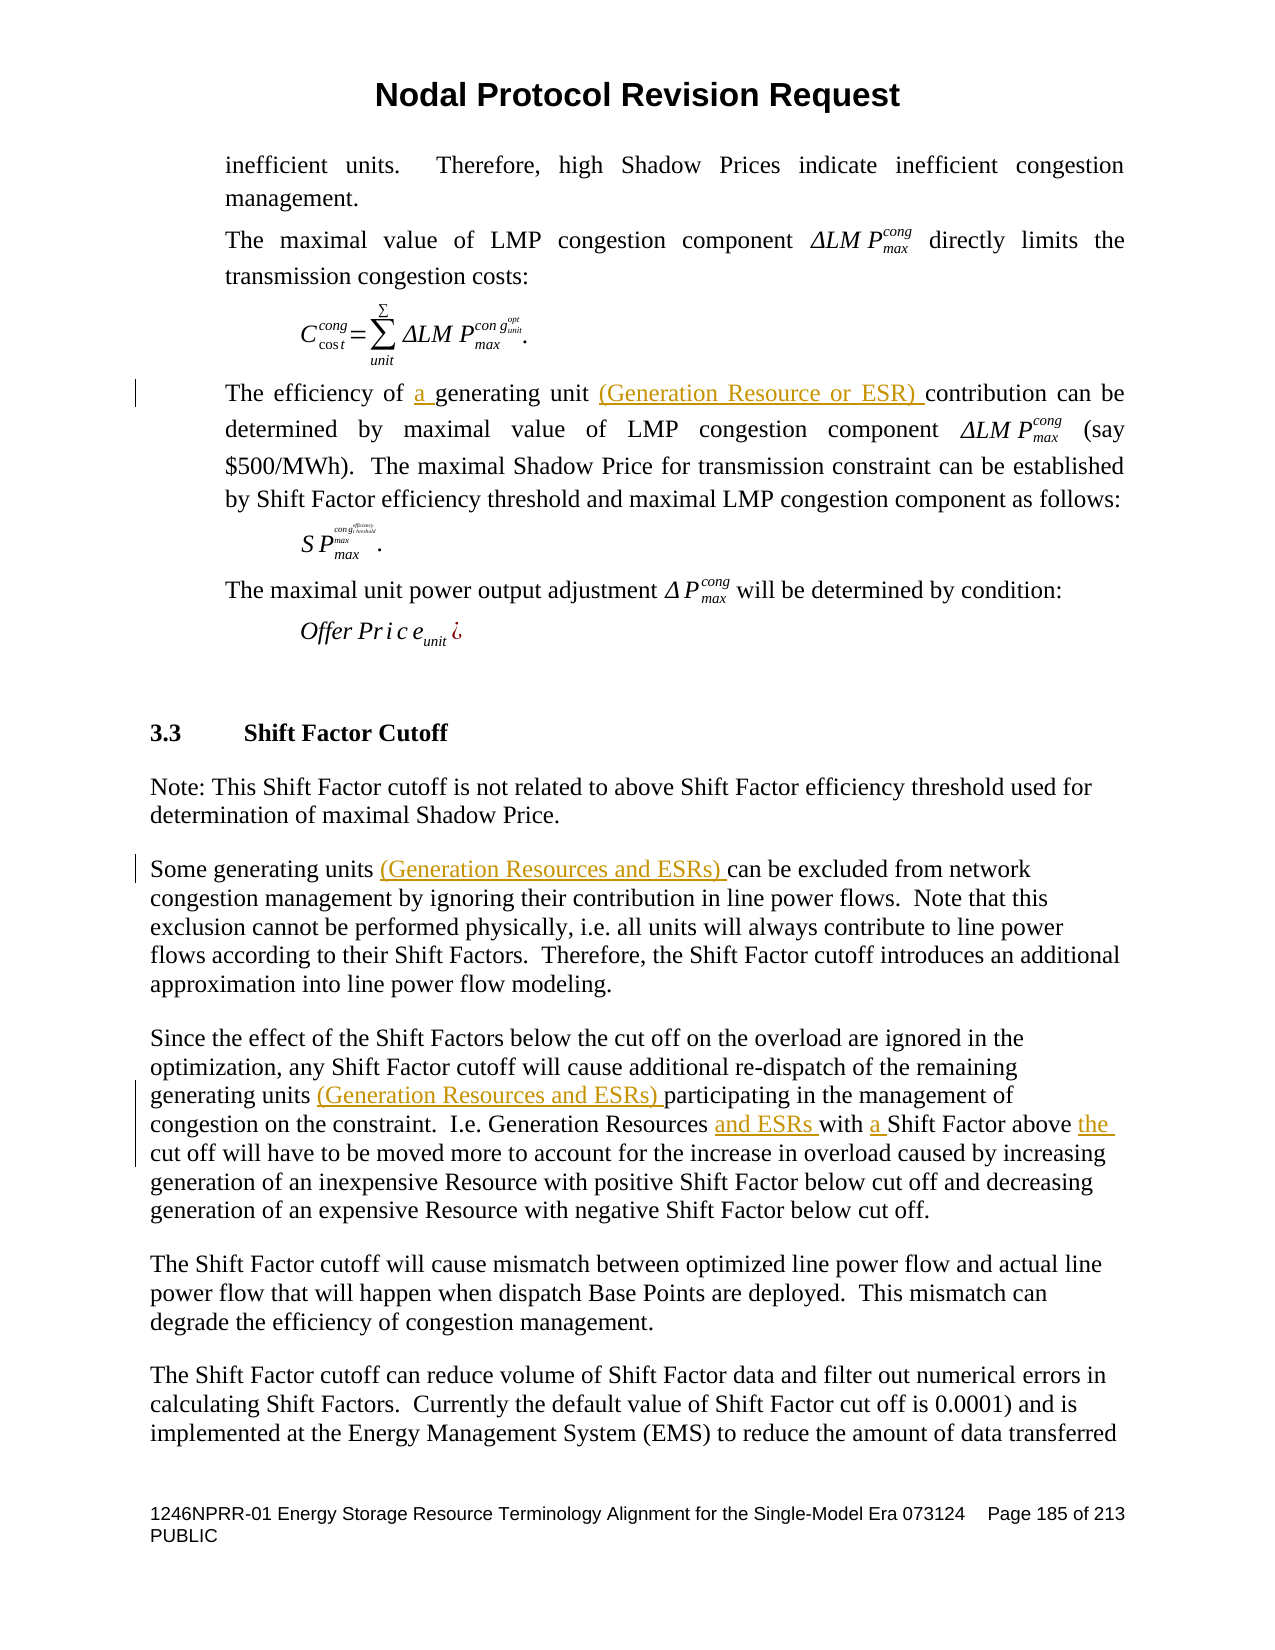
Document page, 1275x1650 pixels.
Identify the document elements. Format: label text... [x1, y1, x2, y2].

text Since the effect of the Shift Factors below the cut off on the overload are ignored in the optimization, any Shift Factor cutoff will cause additional re-dispatch of the remaining generating units participating in the management of congestion on the constraint. I.e. Generation Resources with Shift Factor above cut off will have to be moved more to account for the increase in overload caused by increasing generation of an inexpensive Resource with positive Shift Factor below cut off and decreasing generation of an expensive Resource with negative Shift Factor below cut off. [150, 1023, 1125, 1224]
text Some generating units can be excluded from network congestion management by ignoring their contribution in line power flows. Note that this exclusion cannot be performed physically, i.e. all units will always contribute to line power flows according to their Shift Factors. Therefore, the Shift Factor cutoff introduces an additional approximation into line power flow modeling. [150, 854, 1125, 998]
text The maximal unit power output adjustment will be determined by condition: [150, 572, 1125, 607]
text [225, 150, 1125, 212]
text . [225, 523, 1125, 562]
text The maximal value of LMP congestion component directly limits the transmission congestion costs: [225, 222, 1125, 290]
text The efficiency of generating unit contribution can be determined by maximal value of LMP congestion component (say $500/MWh). The maximal Shadow Price for transmission constraint can be established by Shift Factor efficiency threshold and maximal LMP congestion component as follows: [225, 378, 1125, 512]
text 3.3 Shift Factor Cutoff [150, 718, 1125, 747]
text . [225, 301, 1125, 368]
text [150, 1360, 1125, 1447]
text Note: This Shift Factor cutoff is not related to above Shift Factor efficiency threshold used for determination of maximal Shadow Price. [150, 772, 1125, 829]
text The Shift Factor cutoff will cause mismatch between optimized line power flow and actual line power flow that will happen when dispatch Base Points are deployed. This mismatch can degrade the efficiency of congestion management. [150, 1249, 1125, 1335]
